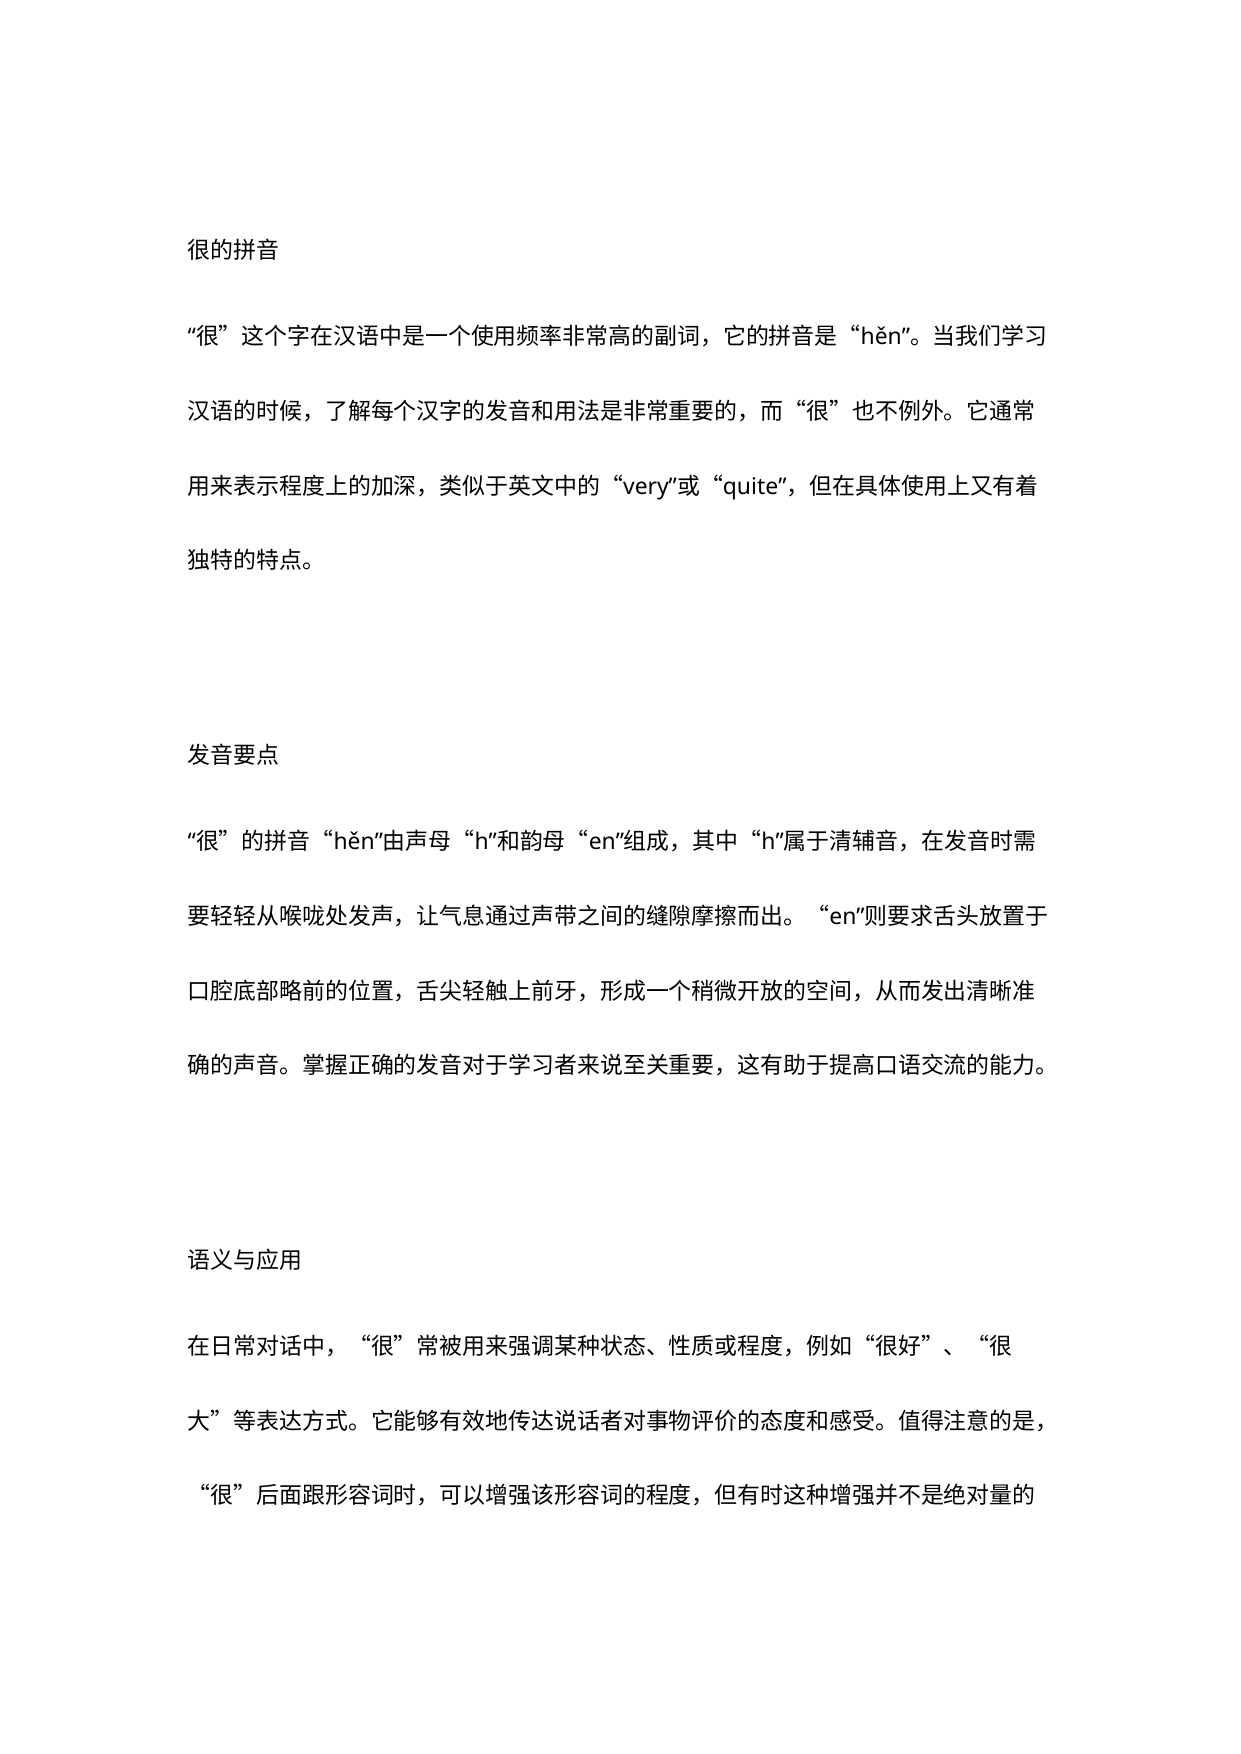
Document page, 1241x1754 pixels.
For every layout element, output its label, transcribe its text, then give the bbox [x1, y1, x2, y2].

text 很的拼音 [187, 216, 1053, 281]
text 语义与应用 [187, 1226, 1053, 1291]
text “很”这个字在汉语中是一个使用频率非常高的副词，它的拼音是“hěn”。当我们学习汉语的时候，了解每个汉字的发音和用法是非常重要的，而“很”也不例外。它通常用来表示程度上的加深，类似于英文中的“very”或“quite”，但在具体使用上又有着独特的特点。 [187, 302, 1053, 591]
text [187, 1312, 1053, 1527]
text “很”的拼音“hěn”由声母“h”和韵母“en”组成，其中“h”属于清辅音，在发音时需要轻轻从喉咙处发声，让气息通过声带之间的缝隙摩擦而出。“en”则要求舌头放置于口腔底部略前的位置，舌尖轻触上前牙，形成一个稍微开放的空间，从而发出清晰准确的声音。掌握正确的发音对于学习者来说至关重要，这有助于提高口语交流的能力。 [187, 807, 1053, 1096]
text 发音要点 [187, 721, 1053, 786]
